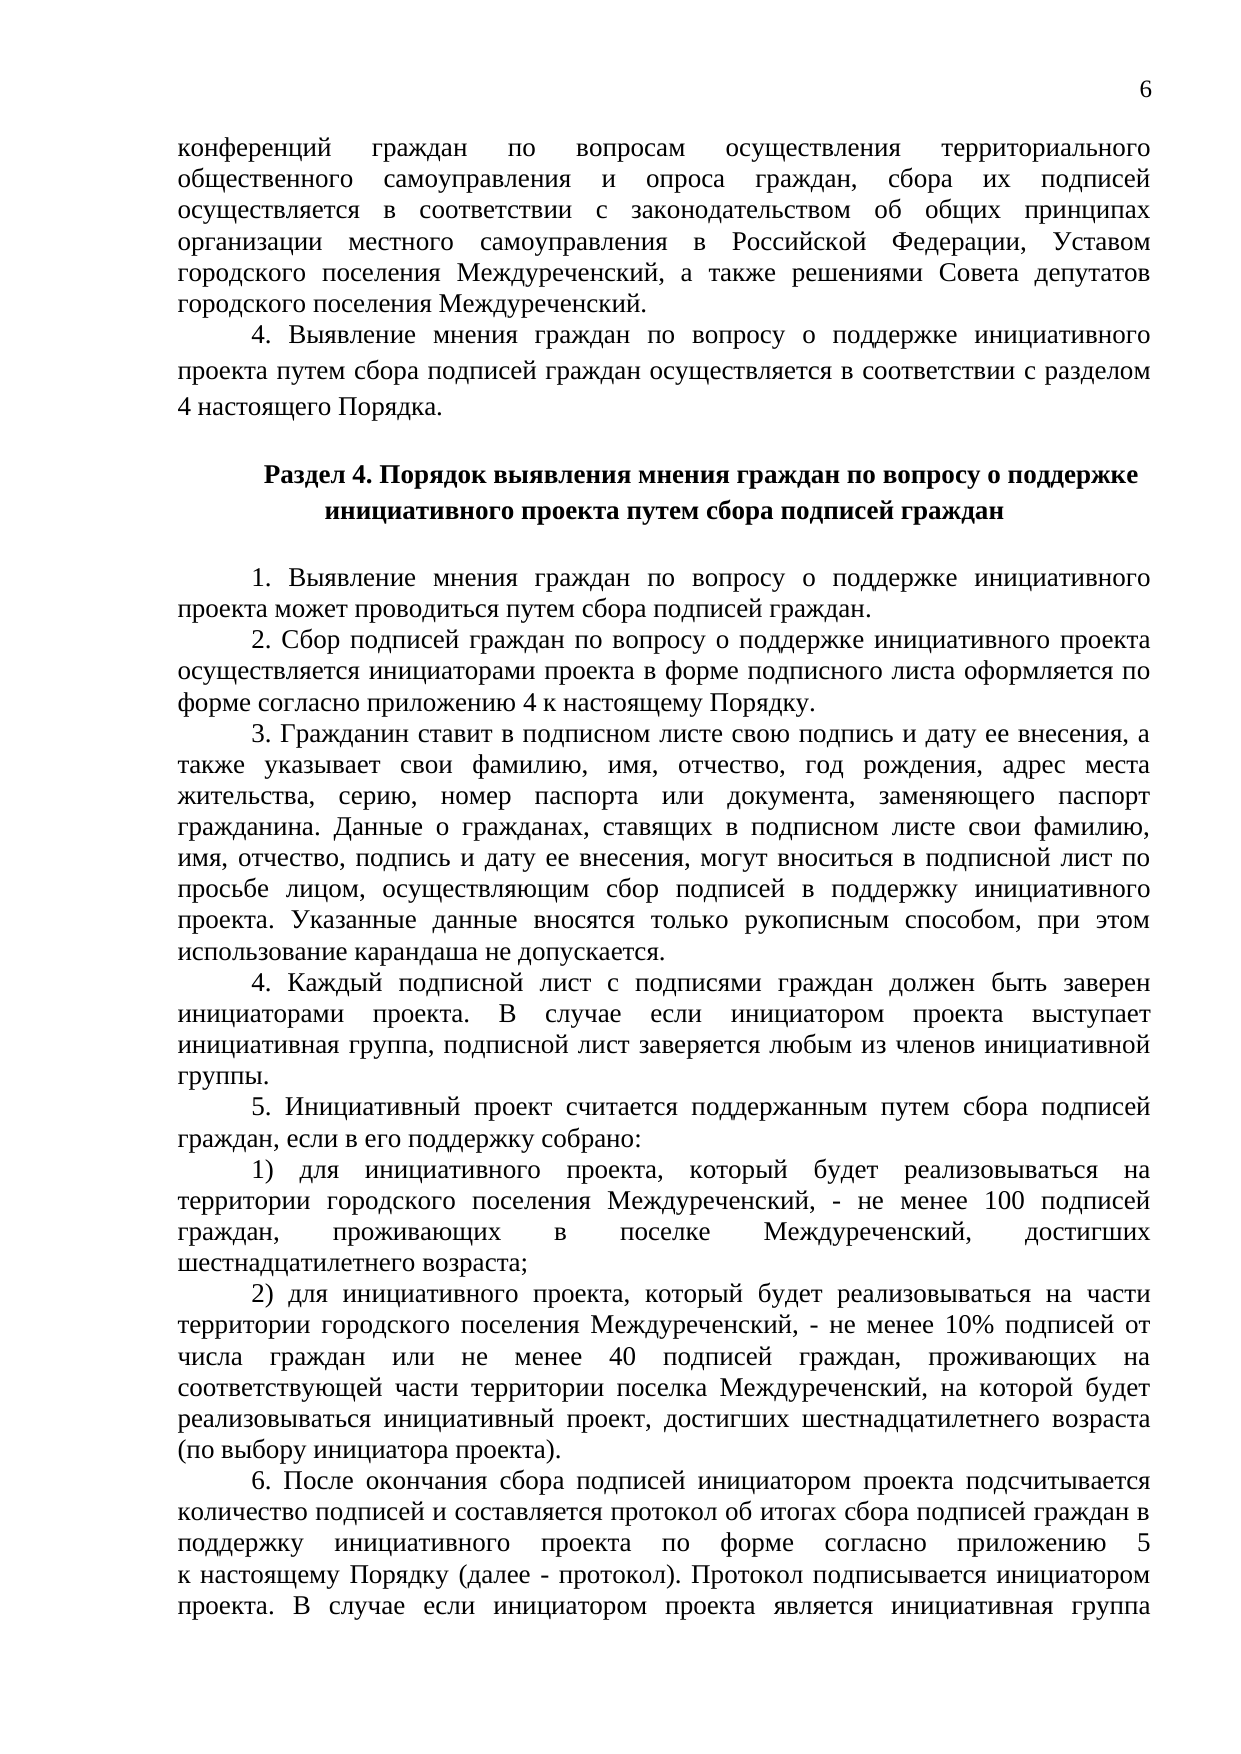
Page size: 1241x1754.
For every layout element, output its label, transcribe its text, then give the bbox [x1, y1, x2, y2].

text 3. Гражданин ставит в подписном листе свою подпись и дату ее внесения, а также указывает свои фамилию, имя, отчество, год рождения, адрес места жительства, серию, номер паспорта или документа, заменяющего паспорт гражданина. Данные о гражданах, ставящих в подписном листе свои фамилию, имя, отчество, подпись и дату ее внесения, могут вноситься в подписной лист по просьбе лицом, осуществляющим сбор подписей в поддержку инициативного проекта. Указанные данные вносятся только рукописным способом, при этом использование карандаша не допускается. [177, 717, 1152, 966]
text 2. Сбор подписей граждан по вопросу о поддержке инициативного проекта осуществляется инициаторами проекта в форме подписного листа оформляется по форме согласно приложению 4 к настоящему Порядку. [177, 623, 1152, 717]
text 4. Выявление мнения граждан по вопросу о поддержке инициативного проекта путем сбора подписей граждан осуществляется в соответствии с разделом 4 настоящего Порядка. [177, 318, 1152, 421]
text 1) для инициативного проекта, который будет реализовываться на территории городского поселения Междуреченский, - не менее 100 подписей граждан, проживающих в поселке Междуреченский, достигших шестнадцатилетнего возраста; [177, 1153, 1152, 1277]
text 1. Выявление мнения граждан по вопросу о поддержке инициативного проекта может проводиться путем сбора подписей граждан. [177, 561, 1152, 623]
text 4. Каждый подписной лист с подписями граждан должен быть заверен инициаторами проекта. В случае если инициатором проекта выступает инициативная группа, подписной лист заверяется любым из членов инициативной группы. [177, 966, 1152, 1091]
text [177, 1464, 1152, 1620]
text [177, 131, 1152, 318]
text Раздел 4. Порядок выявления мнения граждан по вопросу о поддержке инициативного проекта путем сбора подписей граждан [177, 458, 1152, 525]
text 2) для инициативного проекта, который будет реализовываться на части территории городского поселения Междуреченский, - не менее 10% подписей от числа граждан или не менее 40 подписей граждан, проживающих на соответствующей части территории поселка Междуреченский, на которой будет реализовываться инициативный проект, достигших шестнадцатилетнего возраста (по выбору инициатора проекта). [177, 1277, 1152, 1464]
text 5. Инициативный проект считается поддержанным путем сбора подписей граждан, если в его поддержку собрано: [177, 1091, 1152, 1153]
